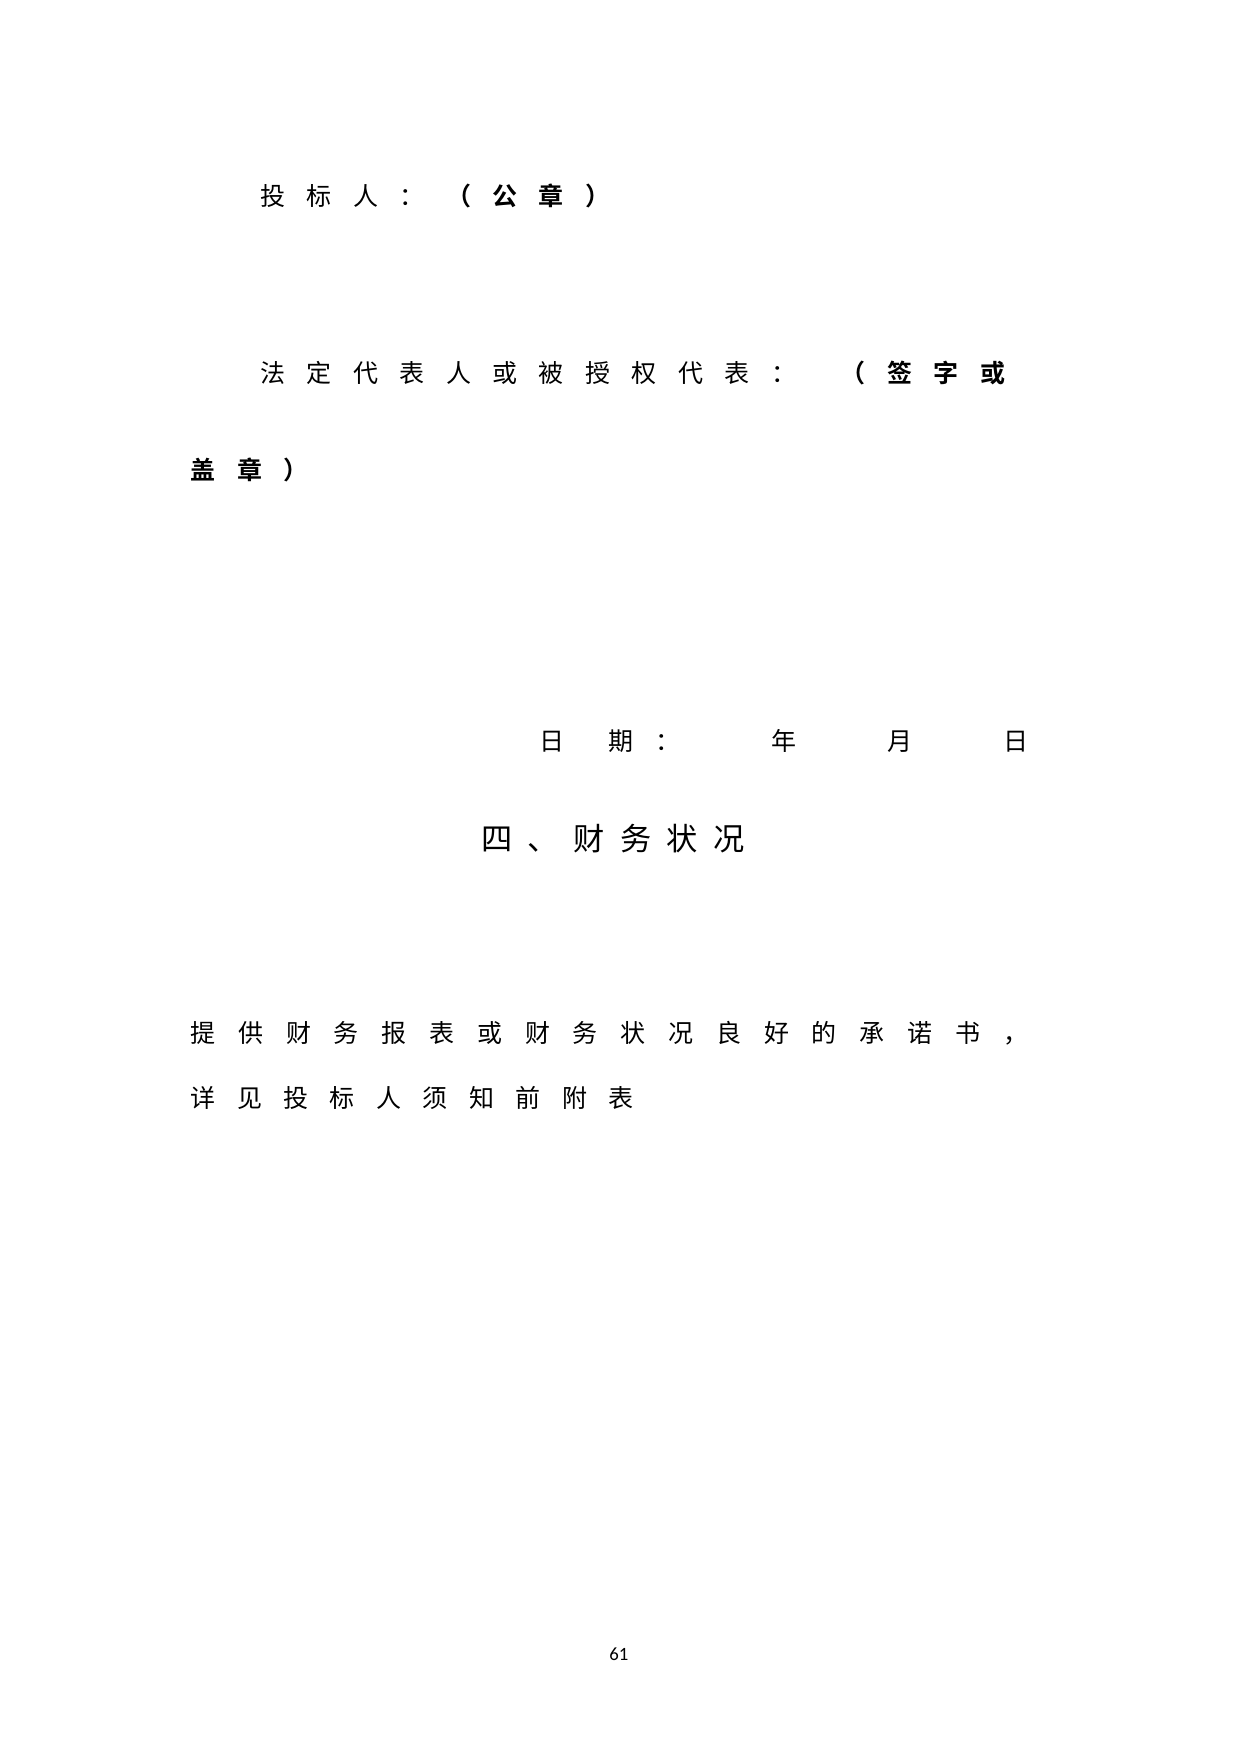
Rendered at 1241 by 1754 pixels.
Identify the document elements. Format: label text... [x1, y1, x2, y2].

text 投标人：（公章） [190, 162, 1050, 227]
list 四、财务状况 [190, 804, 1050, 869]
list 提供财务报表或财务状况良好的承诺书，详见投标人须知前附表 [190, 999, 1050, 1129]
text 日 期： 年 月 日 [190, 707, 1050, 772]
text 法定代表人或被授权代表： （签字或盖章） [190, 339, 1050, 501]
